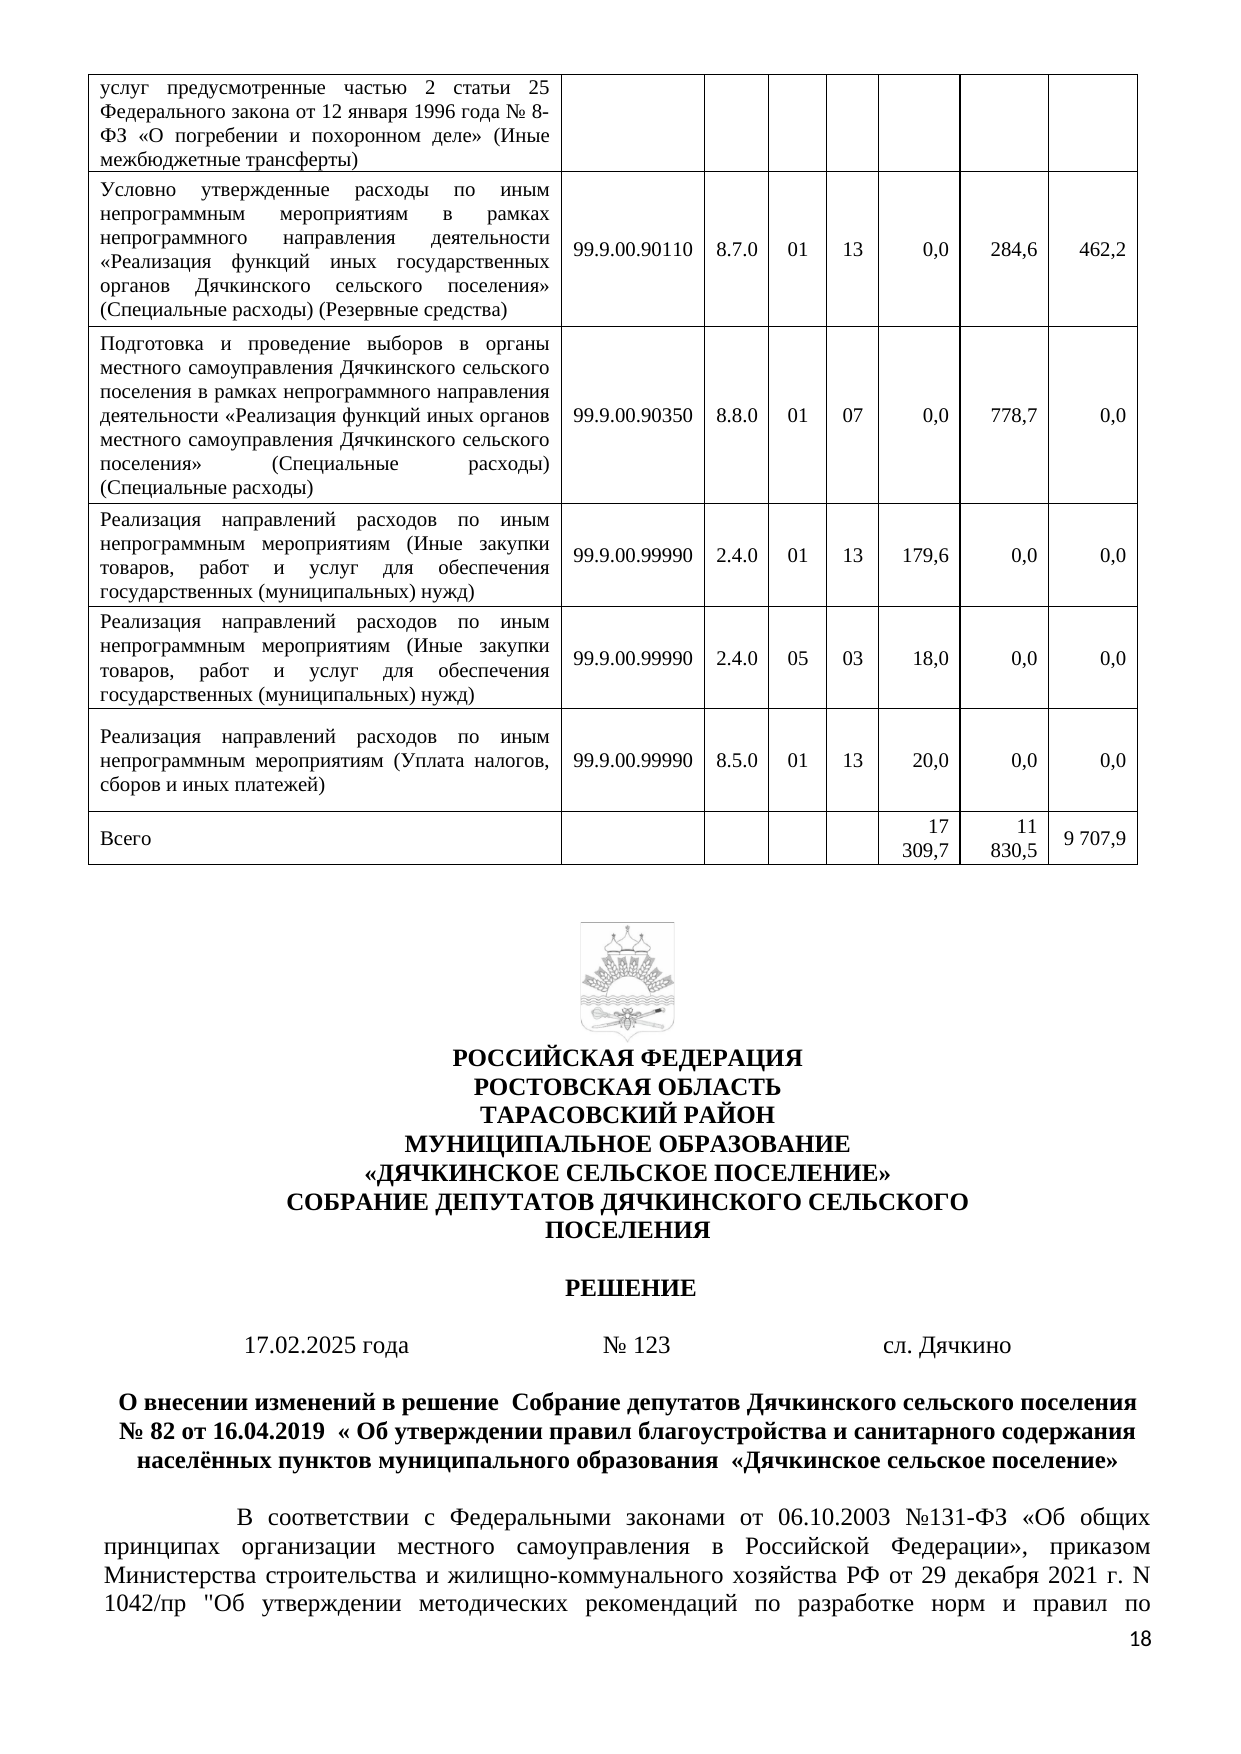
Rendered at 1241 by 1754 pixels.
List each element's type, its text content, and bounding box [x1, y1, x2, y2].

text МУНИЦИПАЛЬНОЕ ОБРАЗОВАНИЕ [103, 1129, 1152, 1158]
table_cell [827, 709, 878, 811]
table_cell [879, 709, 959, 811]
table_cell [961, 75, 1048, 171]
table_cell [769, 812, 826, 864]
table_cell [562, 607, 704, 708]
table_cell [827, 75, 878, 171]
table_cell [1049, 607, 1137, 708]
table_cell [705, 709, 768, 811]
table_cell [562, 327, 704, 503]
text «ДЯЧКИНСКОЕ СЕЛЬСКОЕ ПОСЕЛЕНИЕ» [103, 1158, 1152, 1187]
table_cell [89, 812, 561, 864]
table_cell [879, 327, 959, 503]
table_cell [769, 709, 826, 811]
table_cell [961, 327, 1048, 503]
text РОСТОВСКАЯ ОБЛАСТЬ [103, 1072, 1152, 1100]
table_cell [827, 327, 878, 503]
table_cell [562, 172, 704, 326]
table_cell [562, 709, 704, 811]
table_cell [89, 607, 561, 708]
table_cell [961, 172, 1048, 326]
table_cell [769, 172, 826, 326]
text ТАРАСОВСКИЙ РАЙОН [103, 1100, 1152, 1129]
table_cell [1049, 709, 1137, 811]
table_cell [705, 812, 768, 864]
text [103, 1502, 1152, 1617]
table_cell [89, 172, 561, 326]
text СОБРАНИЕ ДЕПУТАТОВ ДЯЧКИНСКОГО СЕЛЬСКОГО [103, 1187, 1152, 1215]
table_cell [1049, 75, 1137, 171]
text О внесении изменений в решение Собрание депутатов Дячкинского сельского поселения № 82 от 16.04.2019 « Об утверждении правил благоустройства и санитарного содержания населённых пунктов муниципального образования «Дячкинское сельское поселение» [103, 1387, 1152, 1473]
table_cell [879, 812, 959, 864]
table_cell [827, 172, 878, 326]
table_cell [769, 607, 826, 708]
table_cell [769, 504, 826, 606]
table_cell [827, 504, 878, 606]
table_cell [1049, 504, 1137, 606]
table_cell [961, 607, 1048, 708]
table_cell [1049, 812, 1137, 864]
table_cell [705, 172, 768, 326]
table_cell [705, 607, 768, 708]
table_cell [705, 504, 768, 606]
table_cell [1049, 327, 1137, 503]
picture [580, 922, 675, 1043]
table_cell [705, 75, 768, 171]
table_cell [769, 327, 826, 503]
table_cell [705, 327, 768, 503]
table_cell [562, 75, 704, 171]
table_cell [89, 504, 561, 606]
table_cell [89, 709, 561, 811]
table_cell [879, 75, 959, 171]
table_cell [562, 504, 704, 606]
text РОССИЙСКАЯ ФЕДЕРАЦИЯ [103, 1043, 1152, 1072]
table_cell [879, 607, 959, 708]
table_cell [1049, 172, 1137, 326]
text ПОСЕЛЕНИЯ [103, 1215, 1152, 1244]
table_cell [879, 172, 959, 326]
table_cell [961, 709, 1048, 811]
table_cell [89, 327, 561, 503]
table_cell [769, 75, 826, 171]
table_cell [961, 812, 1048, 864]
text 17.02.2025 года № 123 сл. Дячкино [103, 1330, 1152, 1359]
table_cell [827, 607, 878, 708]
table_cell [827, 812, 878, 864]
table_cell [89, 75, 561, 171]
text РЕШЕНИЕ [103, 1273, 1152, 1302]
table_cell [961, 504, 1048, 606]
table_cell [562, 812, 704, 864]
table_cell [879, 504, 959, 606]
